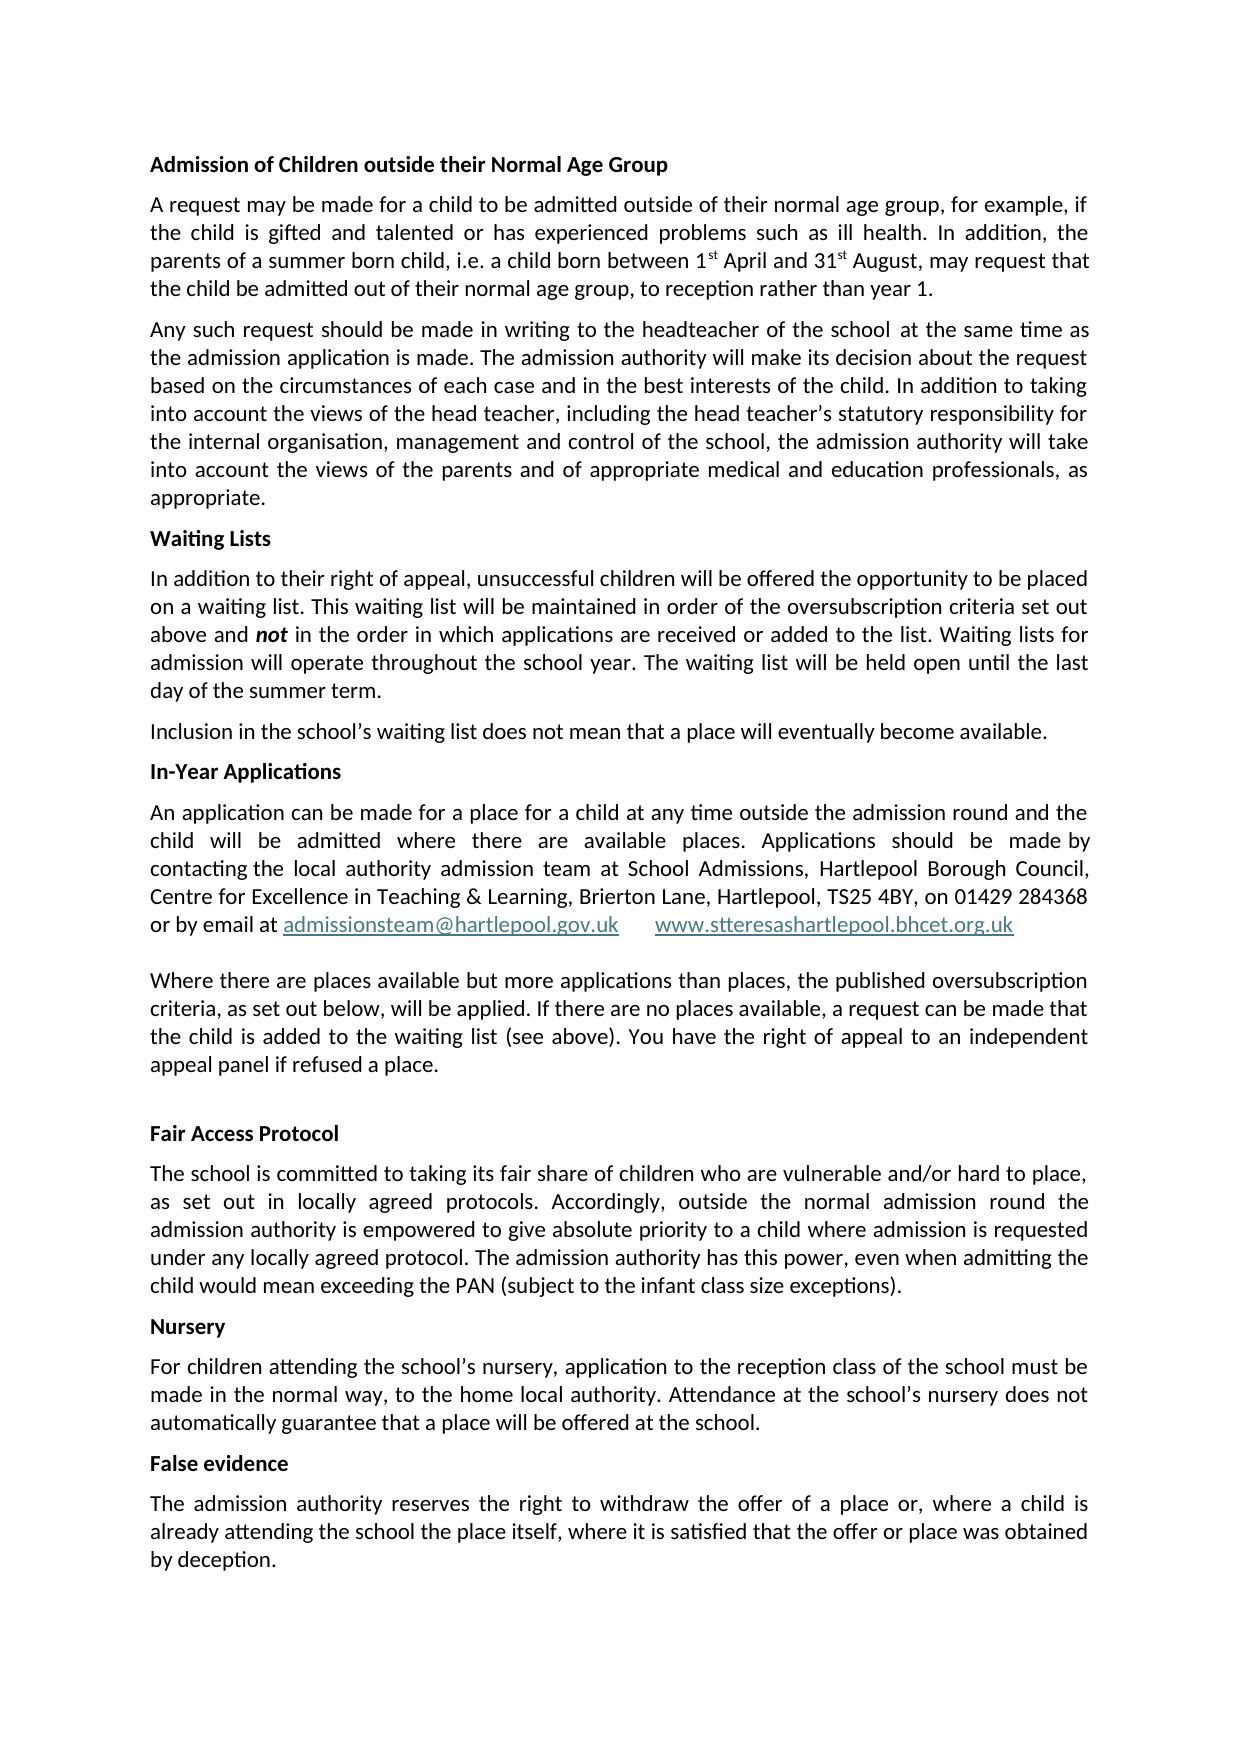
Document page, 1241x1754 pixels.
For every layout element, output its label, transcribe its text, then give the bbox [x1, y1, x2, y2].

text In-Year Applications [150, 757, 1090, 785]
text Inclusion in the school’s waiting list does not mean that a place will eventually become available. [150, 717, 1090, 745]
text Nursery [150, 1312, 1090, 1340]
text A request may be made for a child to be admitted outside of their normal age group, for example, if the child is gifted and talented or has experienced problems such as ill health. In addition, the parents of a summer born child, i.e. a child born between 1st April and 31st August, may request that the child be admitted out of their normal age group, to reception rather than year 1. [150, 191, 1090, 303]
text In addition to their right of appeal, unsuccessful children will be offered the opportunity to be placed on a waiting list. This waiting list will be maintained in order of the oversubscription criteria set out above and not in the order in which applications are received or added to the list. Waiting lists for admission will operate throughout the school year. The waiting list will be held open until the last day of the summer term. [150, 564, 1090, 704]
text Any such request should be made in writing to the headteacher of the school at the same time as the admission application is made. The admission authority will make its decision about the request based on the circumstances of each case and in the best interests of the child. In addition to taking into account the views of the head teacher, including the head teacher’s statutory responsibility for the internal organisation, management and control of the school, the admission authority will take into account the views of the parents and of appropriate medical and education professionals, as appropriate. [150, 315, 1090, 511]
text The school is committed to taking its fair share of children who are vulnerable and/or hard to place, as set out in locally agreed protocols. Accordingly, outside the normal admission round the admission authority is empowered to give absolute priority to a child where admission is requested under any locally agreed protocol. The admission authority has this power, even when admitting the child would mean exceeding the PAN (subject to the infant class size exceptions). [150, 1159, 1090, 1299]
text An application can be made for a place for a child at any time outside the admission round and the child will be admitted where there are available places. Applications should be made by contacting the local authority admission team at School Admissions, Hartlepool Borough Council, Centre for Excellence in Teaching & Learning, Brierton Lane, Hartlepool, TS25 4BY, on 01429 284368 or by email at admissionsteam@hartlepool.gov.uk www.stteresashartlepool.bhcet.org.uk [150, 854, 1090, 938]
text Fair Access Protocol [150, 1119, 1090, 1147]
text For children attending the school’s nursery, application to the reception class of the school must be made in the normal way, to the home local authority. Attendance at the school’s nursery does not automatically guarantee that a place will be offered at the school. [150, 1352, 1090, 1436]
text Admission of Children outside their Normal Age Group [150, 150, 1090, 178]
text False evidence [150, 1449, 1090, 1477]
text Waiting Lists [150, 524, 1090, 552]
text Where there are places available but more applications than places, the published oversubscription criteria, as set out below, will be applied. If there are no places available, a request can be made that the child is added to the waiting list (see above). You have the right of appeal to an independent appeal panel if refused a place. [150, 966, 1090, 1078]
text The admission authority reserves the right to withdraw the offer of a place or, where a child is already attending the school the place itself, where it is satisfied that the offer or place was obtained by deception. [150, 1489, 1090, 1573]
